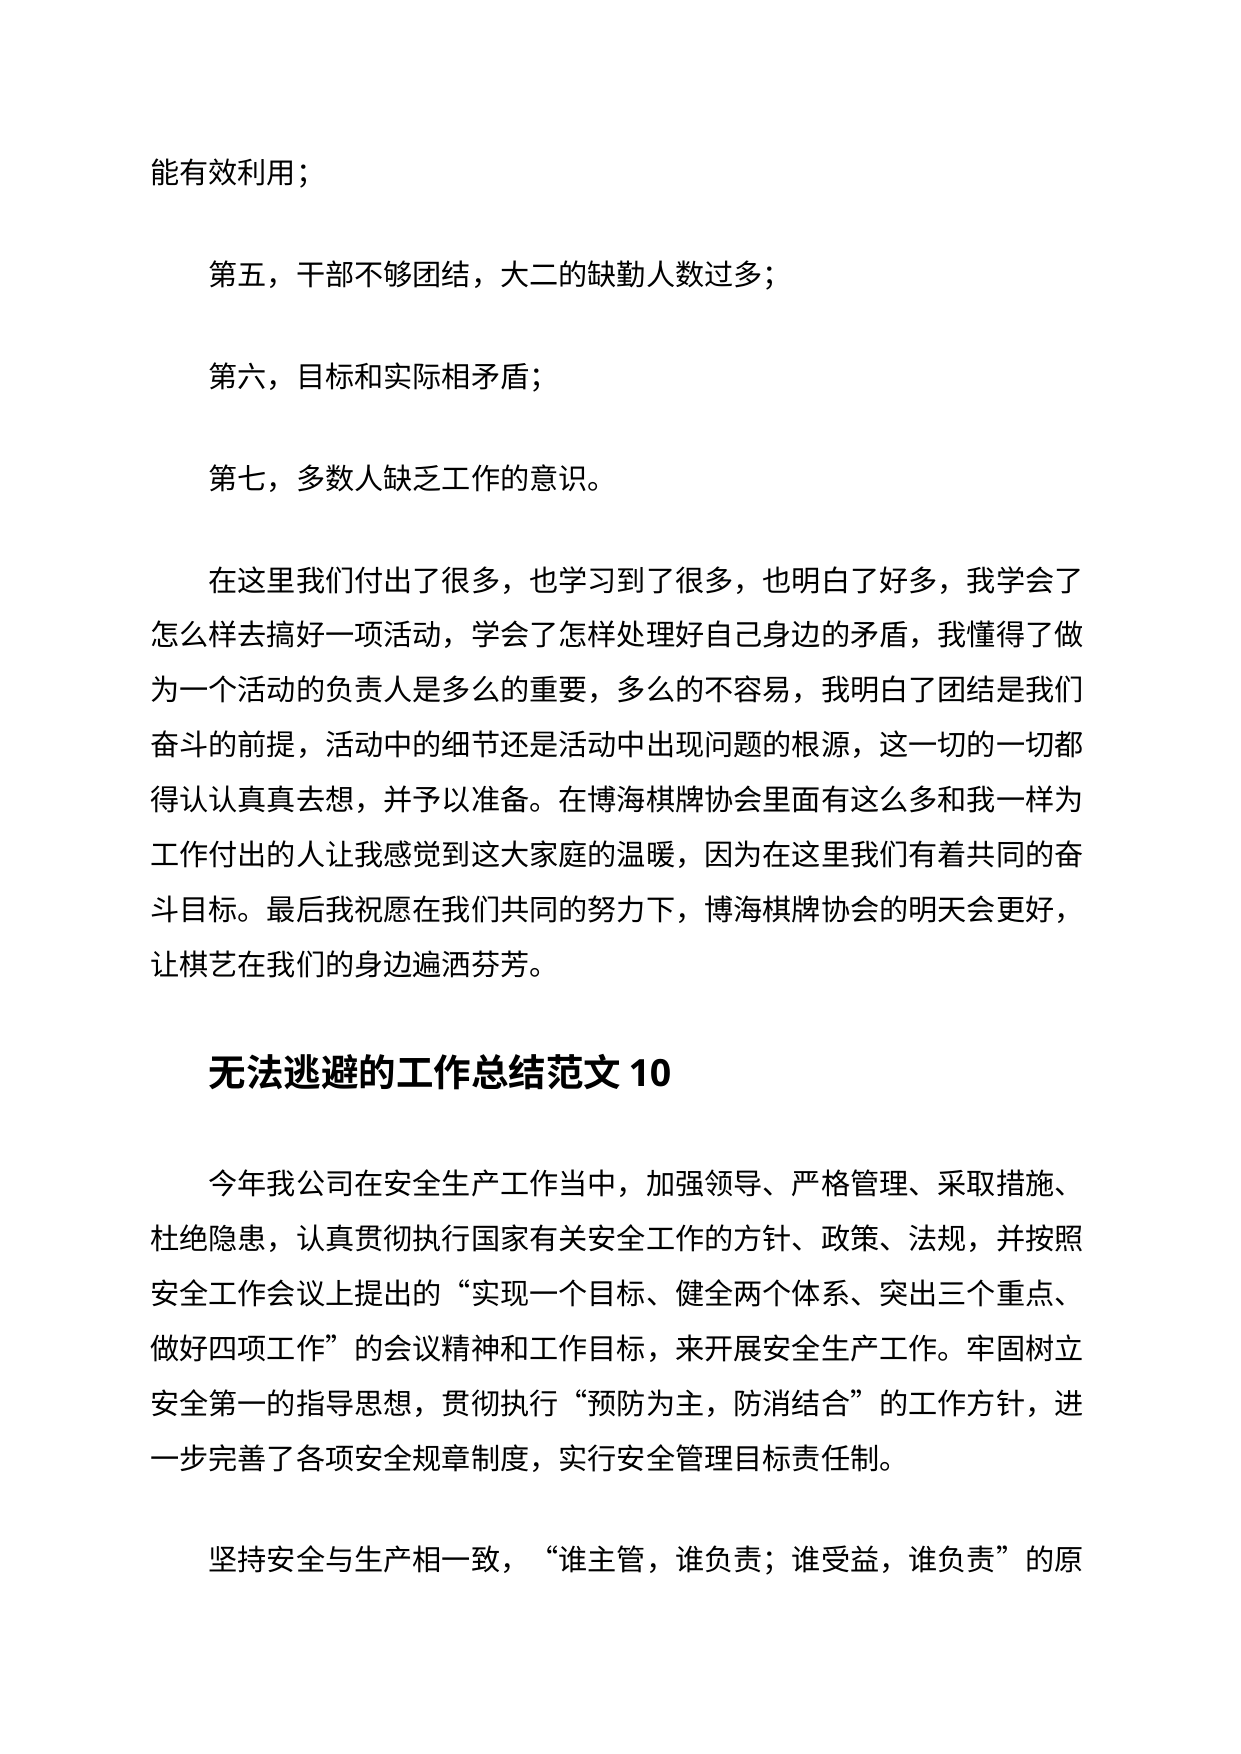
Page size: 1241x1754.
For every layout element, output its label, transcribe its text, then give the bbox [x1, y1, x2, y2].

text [150, 150, 1090, 192]
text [150, 1537, 1090, 1579]
text 无法逃避的工作总结范文10 [150, 1043, 1090, 1098]
text 第七，多数人缺乏工作的意识。 [150, 455, 1090, 498]
text 今年我公司在安全生产工作当中，加强领导、严格管理、采取措施、杜绝隐患，认真贯彻执行国家有关安全工作的方针、政策、法规，并按照安全工作会议上提出的“实现一个目标、健全两个体系、突出三个重点、做好四项工作”的会议精神和工作目标，来开展安全生产工作。牢固树立安全第一的指导思想，贯彻执行“预防为主，防消结合”的工作方针，进一步完善了各项安全规章制度，实行安全管理目标责任制。 [150, 1161, 1090, 1477]
text 在这里我们付出了很多，也学习到了很多，也明白了好多，我学会了怎么样去搞好一项活动，学会了怎样处理好自己身边的矛盾，我懂得了做为一个活动的负责人是多么的重要，多么的不容易，我明白了团结是我们奋斗的前提，活动中的细节还是活动中出现问题的根源，这一切的一切都得认认真真去想，并予以准备。在博海棋牌协会里面有这么多和我一样为工作付出的人让我感觉到这大家庭的温暖，因为在这里我们有着共同的奋斗目标。最后我祝愿在我们共同的努力下，博海棋牌协会的明天会更好，让棋艺在我们的身边遍洒芬芳。 [150, 557, 1090, 984]
text 第五，干部不够团结，大二的缺勤人数过多； [150, 252, 1090, 294]
text 第六，目标和实际相矛盾； [150, 353, 1090, 396]
